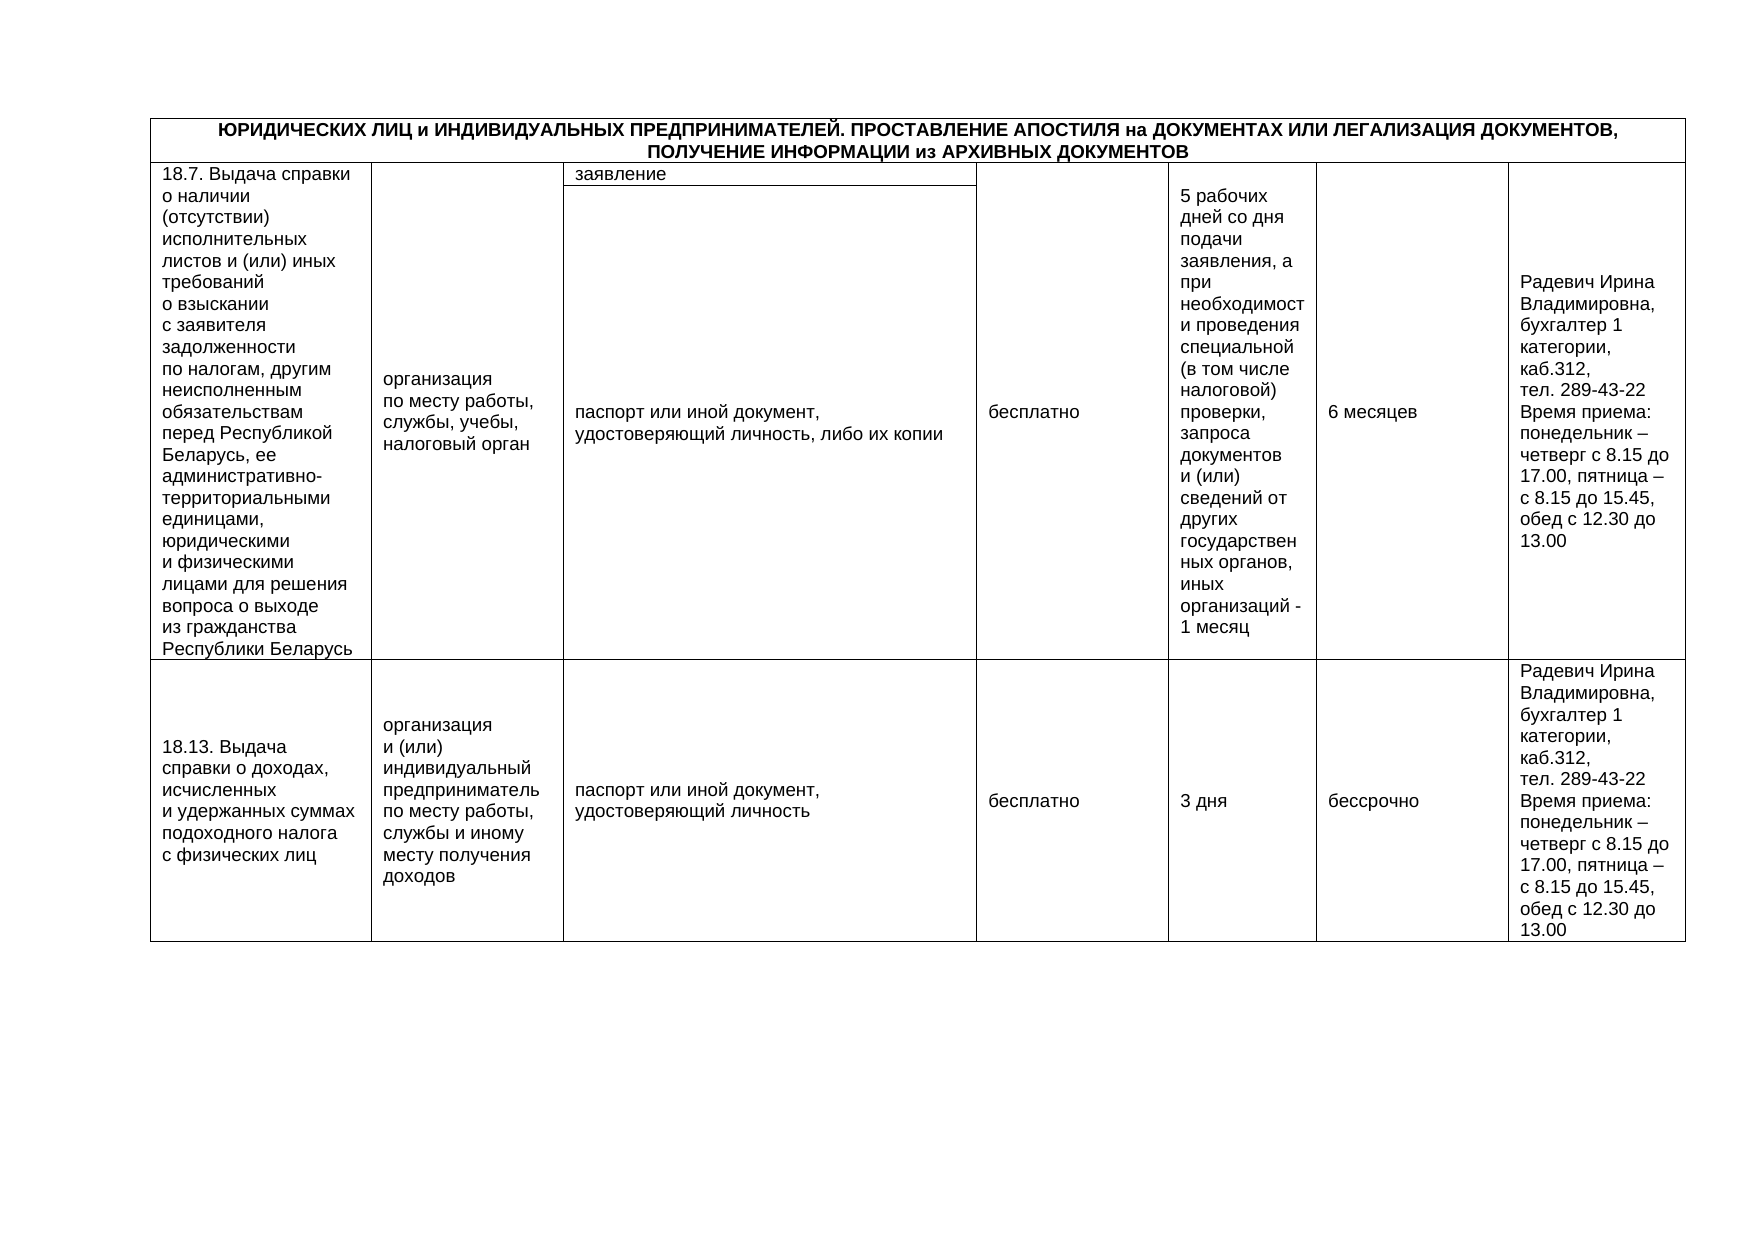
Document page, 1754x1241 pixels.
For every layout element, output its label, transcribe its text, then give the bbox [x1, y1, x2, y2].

table_cell Радевич Ирина Владимировна, бухгалтер 1 категории, каб.312, тел. 289-43-22 Время приема: понедельник – четверг с 8.15 до 17.00, пятница – с 8.15 до 15.45, обед с 12.30 до 13.00 [1509, 163, 1685, 659]
table_cell 5 рабочих дней со дня подачи заявления, а при необходимости проведения специальной (в том числе налоговой) проверки, запроса документов и (или) сведений от других государственных органов, иных организаций - 1 месяц [1169, 163, 1316, 659]
table_cell организация по месту работы, службы, учебы, налоговый орган [372, 163, 563, 659]
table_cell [151, 119, 1685, 162]
table_cell заявление [564, 163, 976, 185]
table_cell 6 месяцев [1317, 163, 1508, 659]
table_cell 3 дня [1169, 660, 1316, 941]
table_cell паспорт или иной документ, удостоверяющий личность, либо их копии [564, 186, 976, 659]
table_cell Радевич Ирина Владимировна, бухгалтер 1 категории, каб.312, тел. 289-43-22 Время приема: понедельник – четверг с 8.15 до 17.00, пятница – с 8.15 до 15.45, обед с 12.30 до 13.00 [1509, 660, 1685, 941]
table_cell организация и (или) индивидуальный предприниматель по месту работы, службы и иному месту получения доходов [372, 660, 563, 941]
table_cell бесплатно [977, 660, 1168, 941]
table_cell бесплатно [977, 163, 1168, 659]
table_cell паспорт или иной документ, удостоверяющий личность [564, 660, 976, 941]
table_cell бессрочно [1317, 660, 1508, 941]
table_cell 18.13. Выдача справки о доходах, исчисленных и удержанных суммах подоходного налога с физических лиц [151, 660, 371, 941]
table_cell 18.7. Выдача справки о наличии (отсутствии) исполнительных листов и (или) иных требований о взыскании с заявителя задолженности по налогам, другим неисполненным обязательствам перед Республикой Беларусь, ее административно-территориальными единицами, юридическими и физическими лицами для решения вопроса о выходе из гражданства Республики Беларусь [151, 163, 371, 659]
